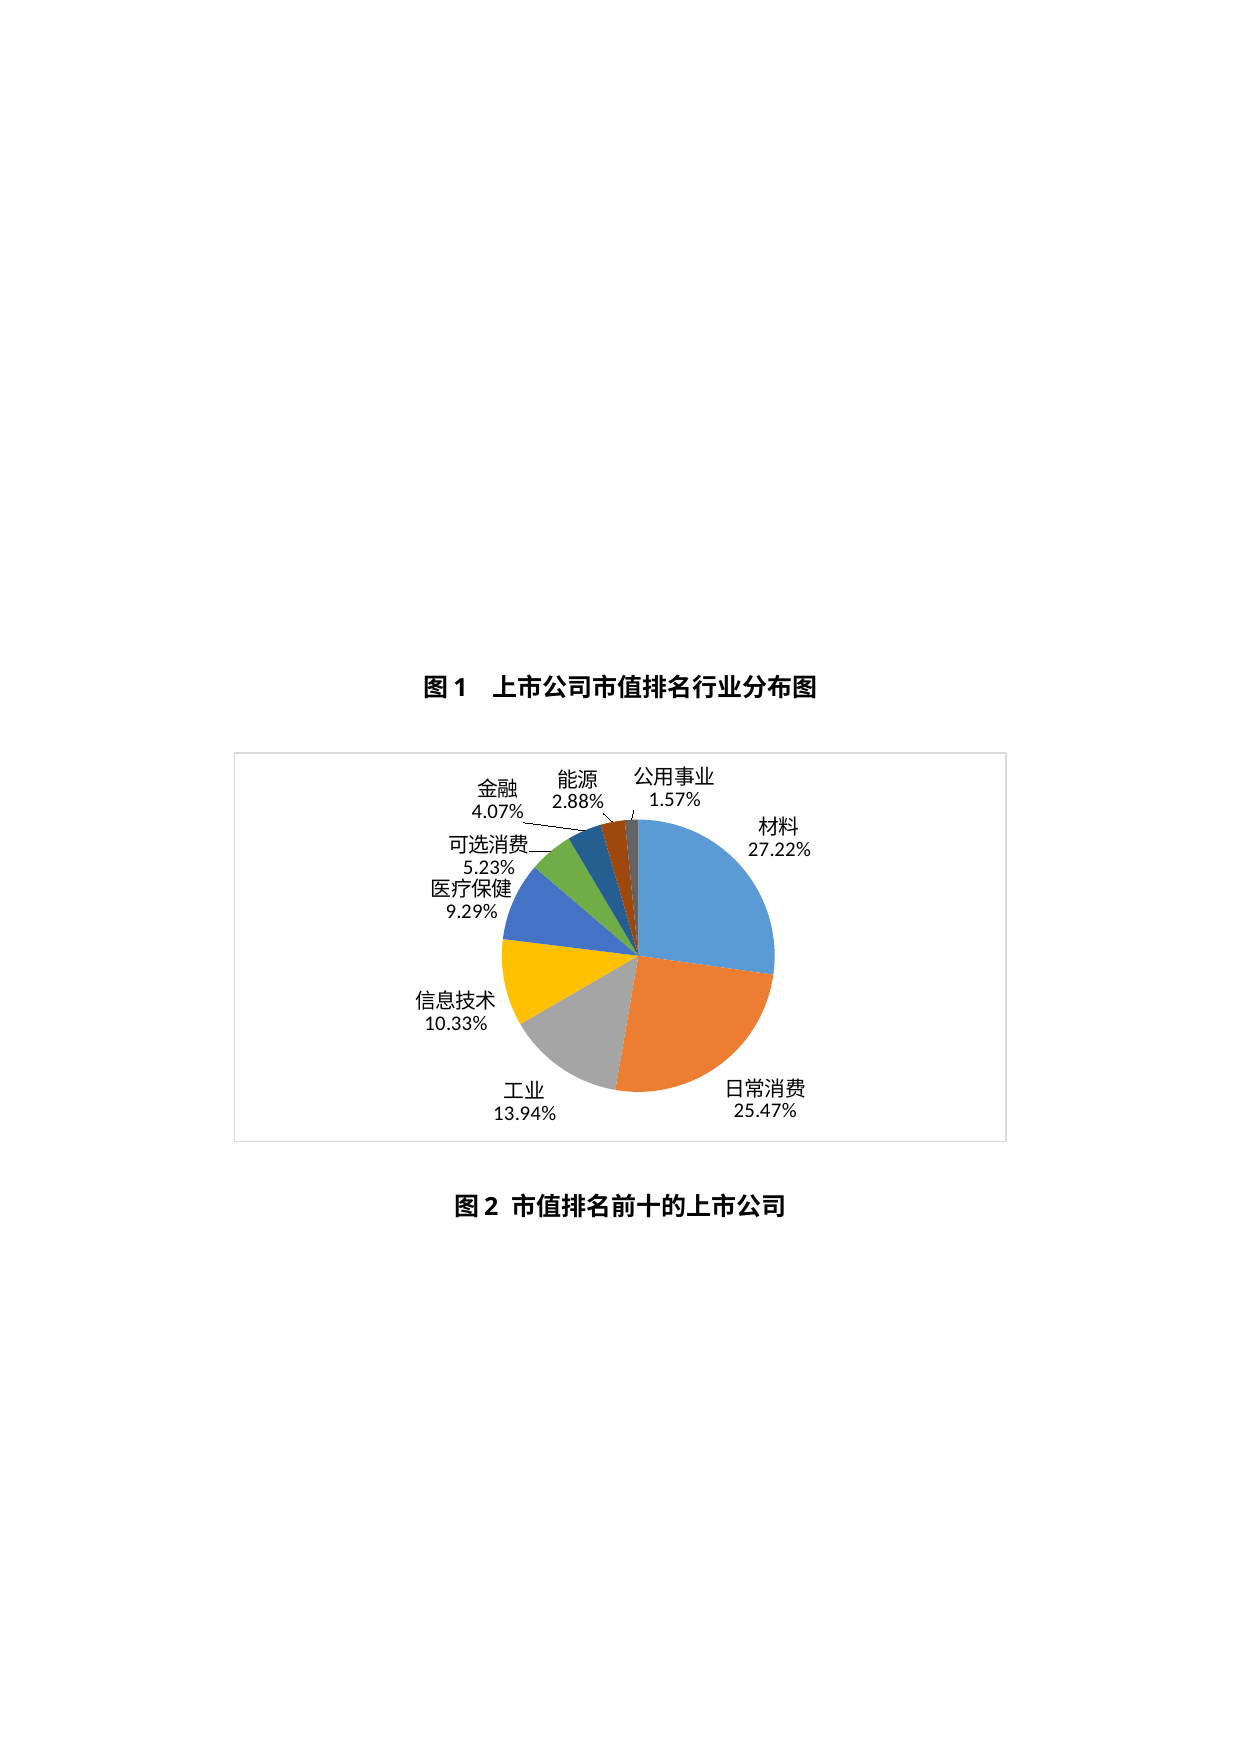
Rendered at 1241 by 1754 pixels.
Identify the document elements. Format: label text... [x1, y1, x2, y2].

text 图2 市值排名前十的上市公司 [187, 1172, 1053, 1237]
text 图1 上市公司市值排名行业分布图 [187, 653, 1053, 718]
